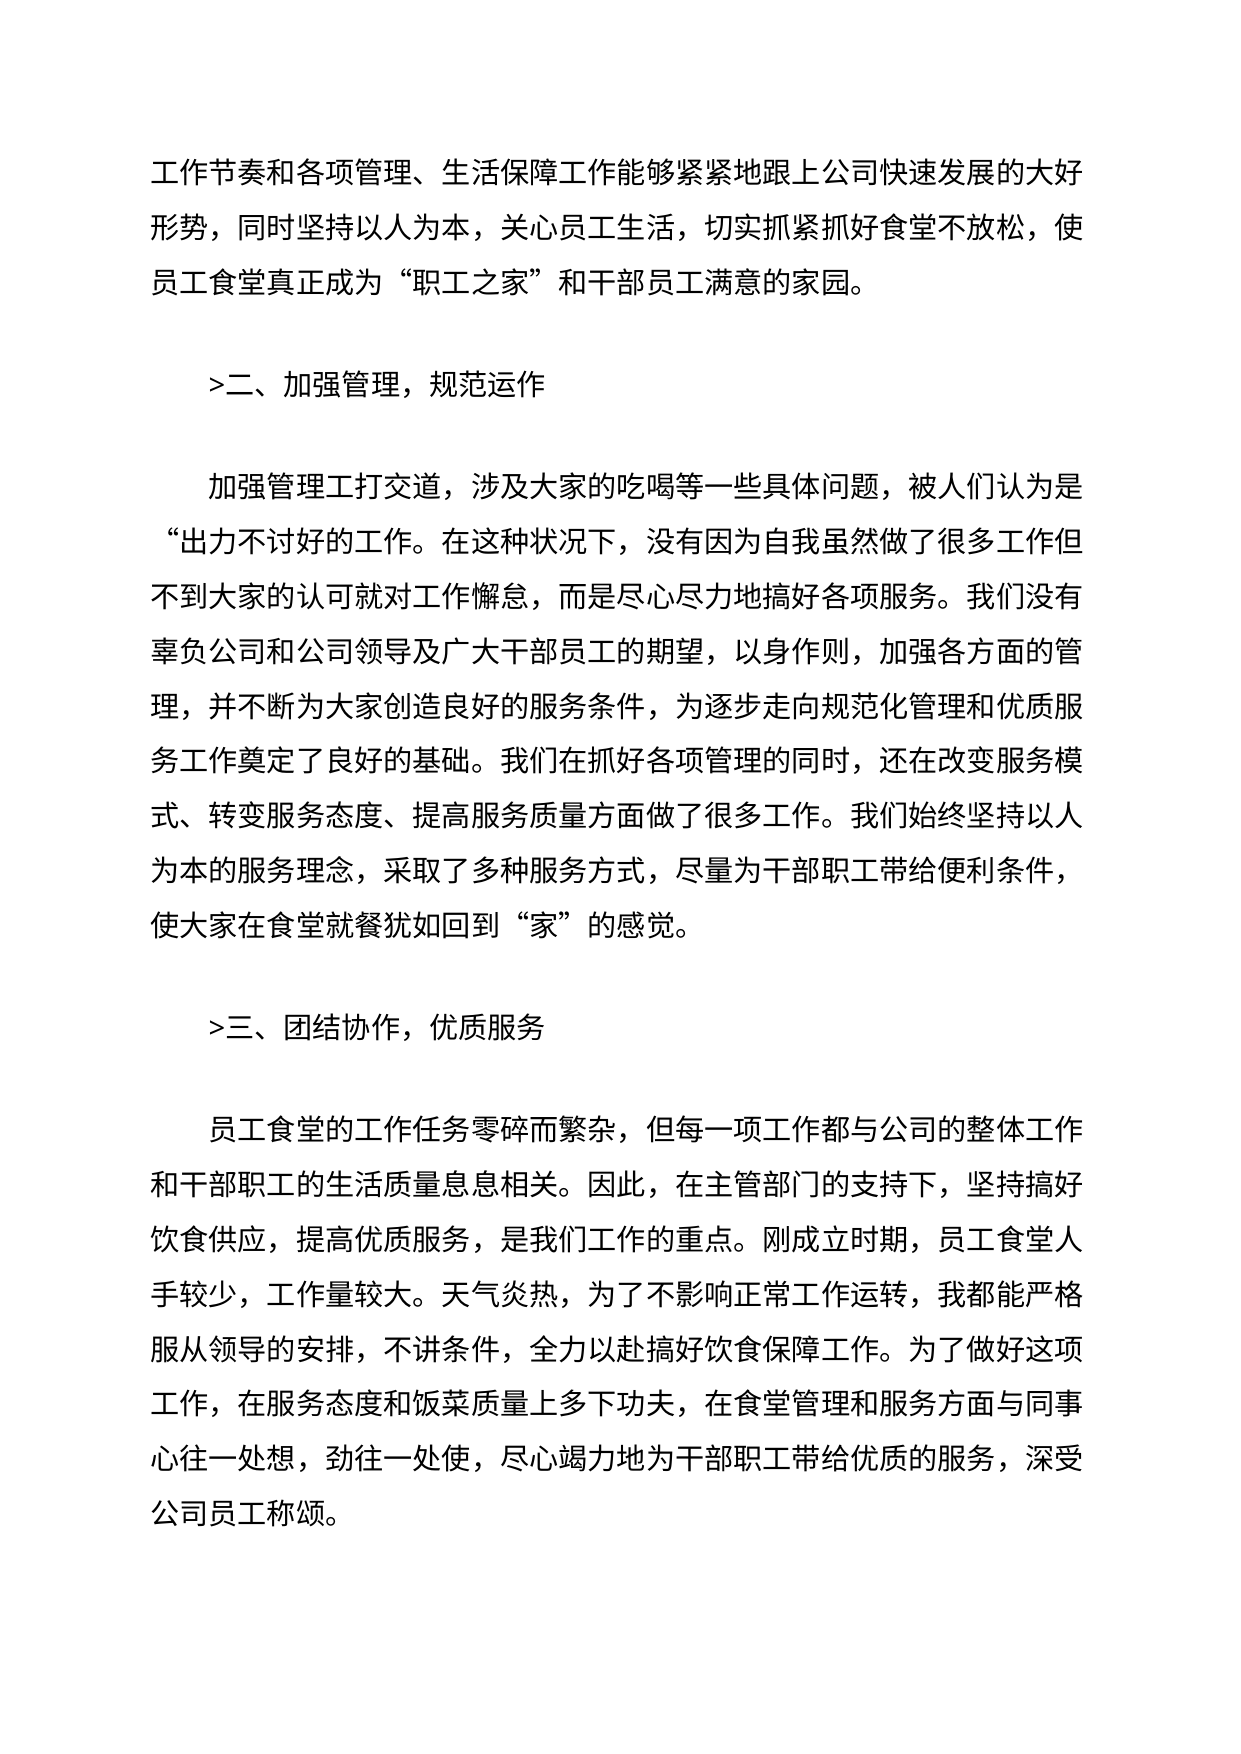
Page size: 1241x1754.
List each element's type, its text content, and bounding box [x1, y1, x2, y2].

text 员工食堂的工作任务零碎而繁杂，但每一项工作都与公司的整体工作和干部职工的生活质量息息相关。因此，在主管部门的支持下，坚持搞好饮食供应，提高优质服务，是我们工作的重点。刚成立时期，员工食堂人手较少，工作量较大。天气炎热，为了不影响正常工作运转，我都能严格服从领导的安排，不讲条件，全力以赴搞好饮食保障工作。为了做好这项工作，在服务态度和饭菜质量上多下功夫，在食堂管理和服务方面与同事心往一处想，劲往一处使，尽心竭力地为干部职工带给优质的服务，深受公司员工称颂。 [150, 1106, 1090, 1533]
text >二、加强管理，规范运作 [150, 362, 1090, 404]
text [150, 150, 1090, 302]
text 加强管理工打交道，涉及大家的吃喝等一些具体问题，被人们认为是“出力不讨好的工作。在这种状况下，没有因为自我虽然做了很多工作但不到大家的认可就对工作懈怠，而是尽心尽力地搞好各项服务。我们没有辜负公司和公司领导及广大干部员工的期望，以身作则，加强各方面的管理，并不断为大家创造良好的服务条件，为逐步走向规范化管理和优质服务工作奠定了良好的基础。我们在抓好各项管理的同时，还在改变服务模式、转变服务态度、提高服务质量方面做了很多工作。我们始终坚持以人为本的服务理念，采取了多种服务方式，尽量为干部职工带给便利条件，使大家在食堂就餐犹如回到“家”的感觉。 [150, 463, 1090, 945]
text >三、团结协作，优质服务 [150, 1004, 1090, 1047]
